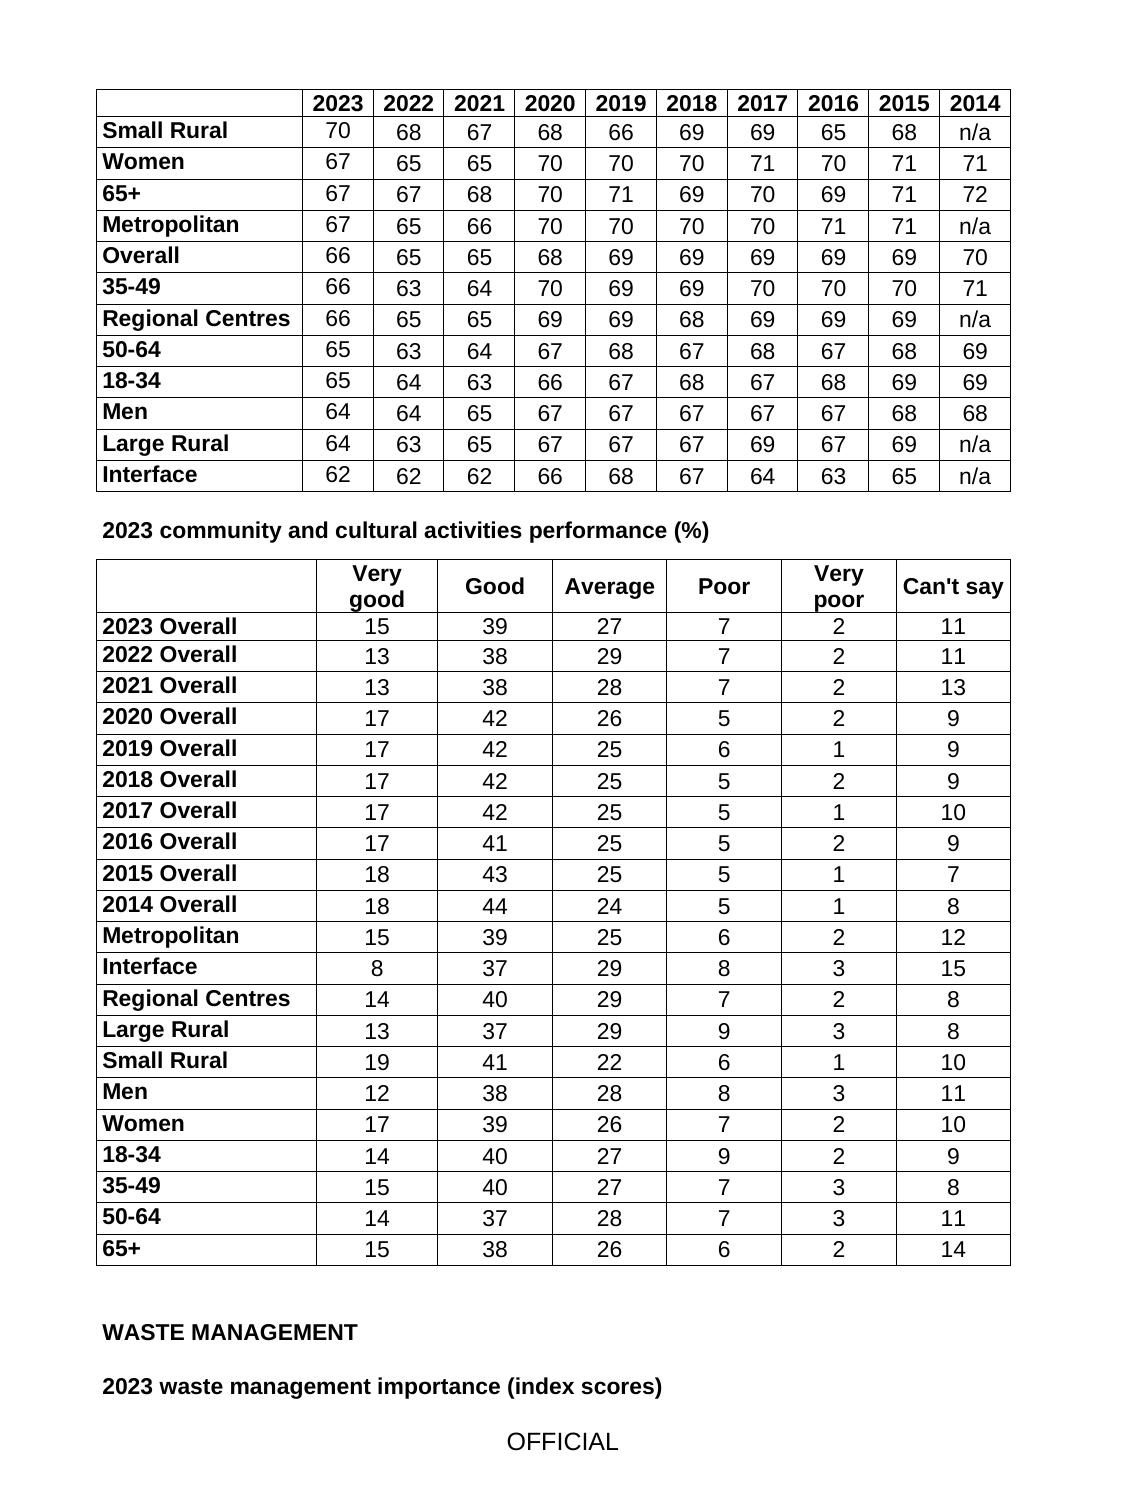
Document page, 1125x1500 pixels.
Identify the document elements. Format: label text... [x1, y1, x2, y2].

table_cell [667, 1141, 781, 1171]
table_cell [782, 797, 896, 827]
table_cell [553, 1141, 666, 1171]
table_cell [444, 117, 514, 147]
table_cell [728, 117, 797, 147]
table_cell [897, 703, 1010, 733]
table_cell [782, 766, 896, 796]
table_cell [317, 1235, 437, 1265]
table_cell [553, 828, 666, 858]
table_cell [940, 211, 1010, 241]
text WASTE MANAGEMENT [102, 1319, 1096, 1346]
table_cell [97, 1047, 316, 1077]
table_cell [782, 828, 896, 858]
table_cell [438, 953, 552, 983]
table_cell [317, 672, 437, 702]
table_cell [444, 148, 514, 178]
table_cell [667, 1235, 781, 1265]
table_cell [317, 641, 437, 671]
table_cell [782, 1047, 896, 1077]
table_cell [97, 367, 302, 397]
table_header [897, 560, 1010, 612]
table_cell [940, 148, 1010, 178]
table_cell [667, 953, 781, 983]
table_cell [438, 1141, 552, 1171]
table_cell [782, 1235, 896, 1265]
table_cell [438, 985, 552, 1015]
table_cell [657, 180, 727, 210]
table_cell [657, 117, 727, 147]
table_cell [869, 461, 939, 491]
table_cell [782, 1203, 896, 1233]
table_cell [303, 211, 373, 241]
text 2023 community and cultural activities performance (%) [102, 517, 1096, 543]
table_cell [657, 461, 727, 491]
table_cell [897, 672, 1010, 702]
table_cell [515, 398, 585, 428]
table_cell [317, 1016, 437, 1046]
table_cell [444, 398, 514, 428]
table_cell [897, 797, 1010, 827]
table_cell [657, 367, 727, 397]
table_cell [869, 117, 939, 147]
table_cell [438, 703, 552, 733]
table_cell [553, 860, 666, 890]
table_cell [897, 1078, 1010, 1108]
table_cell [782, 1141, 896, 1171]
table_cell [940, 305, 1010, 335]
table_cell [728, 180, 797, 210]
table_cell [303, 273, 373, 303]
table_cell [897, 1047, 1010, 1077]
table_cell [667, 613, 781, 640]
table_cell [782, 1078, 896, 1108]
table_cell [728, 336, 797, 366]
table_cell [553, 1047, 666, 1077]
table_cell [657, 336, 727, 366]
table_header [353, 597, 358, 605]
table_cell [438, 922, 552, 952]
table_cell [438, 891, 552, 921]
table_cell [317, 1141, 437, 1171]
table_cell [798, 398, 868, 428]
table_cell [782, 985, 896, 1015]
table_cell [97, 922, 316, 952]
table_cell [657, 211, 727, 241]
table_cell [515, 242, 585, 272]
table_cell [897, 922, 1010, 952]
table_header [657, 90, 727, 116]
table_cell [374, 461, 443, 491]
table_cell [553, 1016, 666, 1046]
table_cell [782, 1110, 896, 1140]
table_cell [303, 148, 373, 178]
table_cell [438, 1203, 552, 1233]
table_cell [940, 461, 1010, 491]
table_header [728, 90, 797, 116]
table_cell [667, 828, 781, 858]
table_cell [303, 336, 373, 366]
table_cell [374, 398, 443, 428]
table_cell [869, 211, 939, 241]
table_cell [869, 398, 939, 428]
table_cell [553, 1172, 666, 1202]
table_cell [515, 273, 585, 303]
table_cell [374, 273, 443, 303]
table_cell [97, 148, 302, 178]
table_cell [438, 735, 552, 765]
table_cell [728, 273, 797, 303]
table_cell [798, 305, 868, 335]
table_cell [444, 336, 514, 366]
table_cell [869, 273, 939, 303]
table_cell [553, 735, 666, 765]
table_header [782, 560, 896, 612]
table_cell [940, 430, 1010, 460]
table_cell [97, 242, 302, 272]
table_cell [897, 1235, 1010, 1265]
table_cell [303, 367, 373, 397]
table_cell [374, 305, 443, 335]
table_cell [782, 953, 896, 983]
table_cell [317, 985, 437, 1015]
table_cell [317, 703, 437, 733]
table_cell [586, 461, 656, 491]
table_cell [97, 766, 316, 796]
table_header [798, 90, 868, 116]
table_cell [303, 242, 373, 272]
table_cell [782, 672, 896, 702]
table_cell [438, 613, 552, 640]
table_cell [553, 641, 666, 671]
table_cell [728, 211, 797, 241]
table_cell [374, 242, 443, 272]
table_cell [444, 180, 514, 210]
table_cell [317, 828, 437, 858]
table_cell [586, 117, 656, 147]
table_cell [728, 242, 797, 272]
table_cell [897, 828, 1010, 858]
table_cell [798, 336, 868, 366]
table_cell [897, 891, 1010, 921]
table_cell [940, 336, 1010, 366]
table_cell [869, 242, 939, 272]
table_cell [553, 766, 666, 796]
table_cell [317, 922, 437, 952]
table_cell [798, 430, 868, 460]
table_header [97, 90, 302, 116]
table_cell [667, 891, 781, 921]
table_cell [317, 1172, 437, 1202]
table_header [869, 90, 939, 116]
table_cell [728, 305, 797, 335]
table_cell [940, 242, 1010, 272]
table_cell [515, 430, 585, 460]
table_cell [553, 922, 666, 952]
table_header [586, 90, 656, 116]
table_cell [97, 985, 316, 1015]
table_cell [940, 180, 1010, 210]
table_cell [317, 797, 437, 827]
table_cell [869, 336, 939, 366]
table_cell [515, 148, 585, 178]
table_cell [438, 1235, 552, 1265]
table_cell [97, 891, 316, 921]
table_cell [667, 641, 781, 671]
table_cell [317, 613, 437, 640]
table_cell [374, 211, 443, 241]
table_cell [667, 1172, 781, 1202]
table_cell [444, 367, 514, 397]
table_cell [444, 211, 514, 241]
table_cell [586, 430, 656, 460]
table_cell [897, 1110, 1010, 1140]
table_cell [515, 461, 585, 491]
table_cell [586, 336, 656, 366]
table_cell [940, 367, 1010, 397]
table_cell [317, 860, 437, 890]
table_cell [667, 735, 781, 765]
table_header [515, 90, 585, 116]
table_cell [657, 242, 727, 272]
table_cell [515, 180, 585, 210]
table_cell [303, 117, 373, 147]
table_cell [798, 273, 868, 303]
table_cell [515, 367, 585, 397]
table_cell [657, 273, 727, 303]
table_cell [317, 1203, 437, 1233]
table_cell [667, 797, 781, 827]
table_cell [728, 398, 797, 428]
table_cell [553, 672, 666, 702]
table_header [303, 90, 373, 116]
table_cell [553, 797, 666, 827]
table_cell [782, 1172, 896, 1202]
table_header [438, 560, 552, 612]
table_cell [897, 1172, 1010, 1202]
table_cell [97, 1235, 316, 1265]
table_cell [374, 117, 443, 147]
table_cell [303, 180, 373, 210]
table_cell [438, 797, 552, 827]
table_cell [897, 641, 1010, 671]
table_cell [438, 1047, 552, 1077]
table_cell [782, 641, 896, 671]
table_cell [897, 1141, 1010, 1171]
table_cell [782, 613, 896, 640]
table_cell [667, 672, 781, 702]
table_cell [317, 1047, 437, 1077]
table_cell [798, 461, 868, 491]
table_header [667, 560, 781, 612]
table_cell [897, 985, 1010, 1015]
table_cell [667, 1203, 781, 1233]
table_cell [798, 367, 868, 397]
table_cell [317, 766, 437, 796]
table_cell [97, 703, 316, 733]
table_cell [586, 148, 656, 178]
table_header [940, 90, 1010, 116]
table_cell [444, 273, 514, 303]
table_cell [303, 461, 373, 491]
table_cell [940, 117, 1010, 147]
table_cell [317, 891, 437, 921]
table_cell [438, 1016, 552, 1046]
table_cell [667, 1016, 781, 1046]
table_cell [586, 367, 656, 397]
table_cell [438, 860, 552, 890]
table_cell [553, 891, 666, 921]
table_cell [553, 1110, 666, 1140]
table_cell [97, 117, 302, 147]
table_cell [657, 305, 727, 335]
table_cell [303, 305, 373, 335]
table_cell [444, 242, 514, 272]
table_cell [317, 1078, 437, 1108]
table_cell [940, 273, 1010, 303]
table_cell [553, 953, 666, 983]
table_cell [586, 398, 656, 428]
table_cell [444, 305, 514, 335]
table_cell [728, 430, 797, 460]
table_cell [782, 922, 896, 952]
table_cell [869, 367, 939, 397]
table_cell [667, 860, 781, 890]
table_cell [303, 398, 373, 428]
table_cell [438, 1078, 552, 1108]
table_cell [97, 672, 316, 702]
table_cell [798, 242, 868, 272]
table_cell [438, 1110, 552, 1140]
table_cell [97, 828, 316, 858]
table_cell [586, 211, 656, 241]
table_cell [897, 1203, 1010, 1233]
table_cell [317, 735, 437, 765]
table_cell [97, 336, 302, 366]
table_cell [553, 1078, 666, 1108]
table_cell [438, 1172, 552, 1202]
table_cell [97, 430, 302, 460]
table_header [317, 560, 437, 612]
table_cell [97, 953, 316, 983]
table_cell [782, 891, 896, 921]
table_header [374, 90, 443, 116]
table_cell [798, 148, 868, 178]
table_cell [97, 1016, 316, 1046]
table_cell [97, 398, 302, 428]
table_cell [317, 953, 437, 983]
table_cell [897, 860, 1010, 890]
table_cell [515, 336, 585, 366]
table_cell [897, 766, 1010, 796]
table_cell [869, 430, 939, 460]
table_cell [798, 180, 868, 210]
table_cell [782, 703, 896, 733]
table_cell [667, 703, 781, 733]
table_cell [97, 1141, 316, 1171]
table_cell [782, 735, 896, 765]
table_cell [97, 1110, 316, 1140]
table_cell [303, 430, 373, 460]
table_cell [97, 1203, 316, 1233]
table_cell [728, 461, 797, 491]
text 2023 waste management importance (index scores) [102, 1373, 1096, 1399]
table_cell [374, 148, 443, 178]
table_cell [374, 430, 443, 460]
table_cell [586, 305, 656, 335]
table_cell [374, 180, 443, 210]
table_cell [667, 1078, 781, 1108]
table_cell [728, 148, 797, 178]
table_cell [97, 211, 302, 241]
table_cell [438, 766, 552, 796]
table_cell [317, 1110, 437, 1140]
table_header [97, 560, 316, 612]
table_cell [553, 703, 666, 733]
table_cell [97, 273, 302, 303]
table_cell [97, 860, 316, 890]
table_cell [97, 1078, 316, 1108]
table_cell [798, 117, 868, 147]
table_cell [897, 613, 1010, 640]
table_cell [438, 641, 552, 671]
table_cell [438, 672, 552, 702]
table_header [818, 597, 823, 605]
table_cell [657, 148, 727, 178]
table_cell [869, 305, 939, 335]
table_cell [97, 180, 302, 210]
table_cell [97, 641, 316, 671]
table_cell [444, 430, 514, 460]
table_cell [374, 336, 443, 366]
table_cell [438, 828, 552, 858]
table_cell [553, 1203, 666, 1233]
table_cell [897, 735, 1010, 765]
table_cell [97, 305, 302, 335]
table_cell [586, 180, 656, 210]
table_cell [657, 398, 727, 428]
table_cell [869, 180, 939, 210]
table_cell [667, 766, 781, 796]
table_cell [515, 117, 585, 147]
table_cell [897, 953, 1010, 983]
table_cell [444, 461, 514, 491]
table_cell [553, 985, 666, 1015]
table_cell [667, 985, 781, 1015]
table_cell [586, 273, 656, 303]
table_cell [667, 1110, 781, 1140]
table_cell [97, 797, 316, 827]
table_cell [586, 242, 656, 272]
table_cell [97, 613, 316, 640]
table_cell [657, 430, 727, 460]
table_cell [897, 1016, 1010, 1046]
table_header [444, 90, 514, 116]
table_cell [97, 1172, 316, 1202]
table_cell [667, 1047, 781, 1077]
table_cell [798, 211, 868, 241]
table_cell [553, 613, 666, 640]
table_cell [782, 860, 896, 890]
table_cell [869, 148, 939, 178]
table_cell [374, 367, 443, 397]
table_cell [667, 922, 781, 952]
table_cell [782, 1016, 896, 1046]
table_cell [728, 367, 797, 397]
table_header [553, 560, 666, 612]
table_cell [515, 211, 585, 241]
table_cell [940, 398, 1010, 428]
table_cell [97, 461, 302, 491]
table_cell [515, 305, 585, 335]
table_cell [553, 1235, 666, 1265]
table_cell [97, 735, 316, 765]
